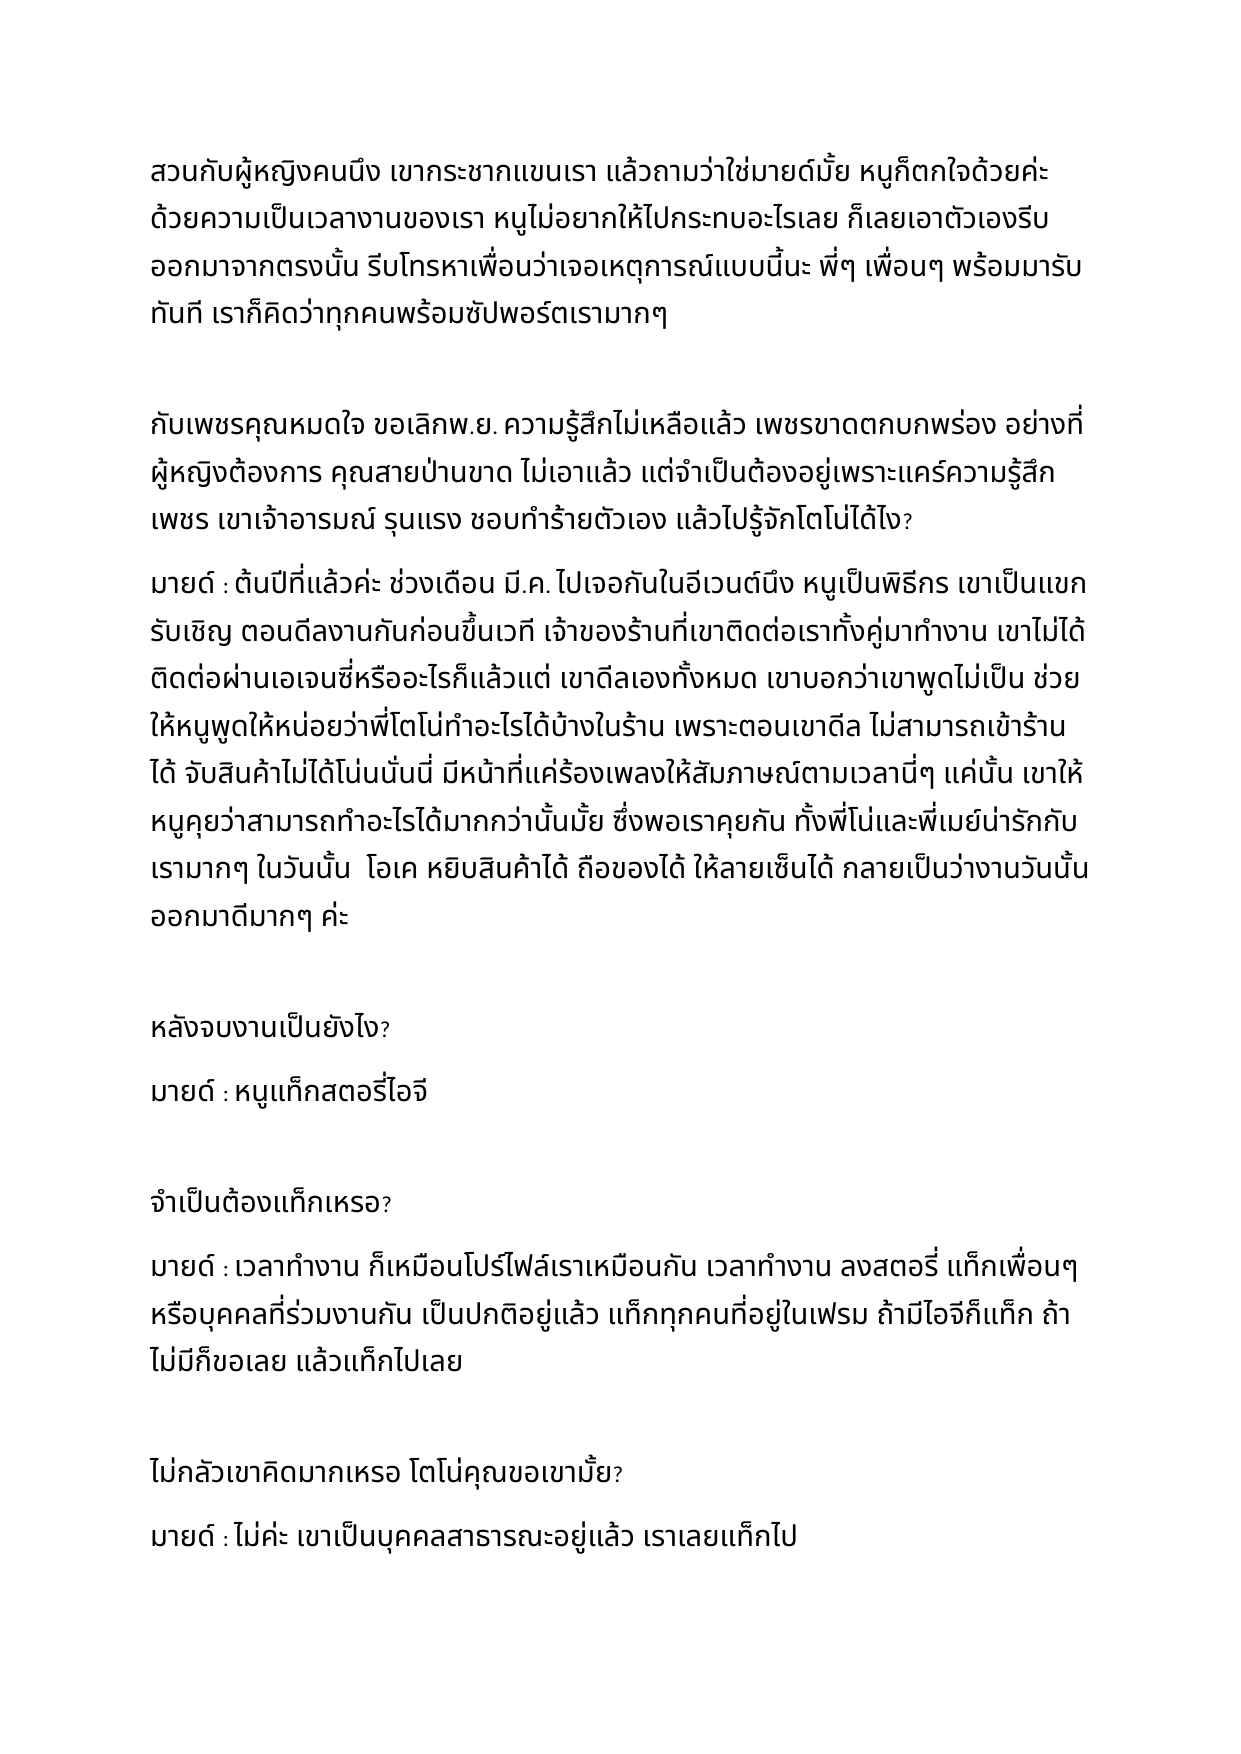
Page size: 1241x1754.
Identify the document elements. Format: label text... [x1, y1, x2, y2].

text กับเพชรคุณหมดใจ ขอเลิกพ.ย. ความรู้สึกไม่เหลือแล้ว เพชรขาดตกบกพร่อง อย่างที่ผู้หญิงต้องการ คุณสายป่านขาด ไม่เอาแล้ว แต่จำเป็นต้องอยู่เพราะแคร์ความรู้สึกเพชร เขาเจ้าอารมณ์ รุนแรง ชอบทำร้ายตัวเอง แล้วไปรู้จักโตโน่ได้ไง? [150, 403, 1090, 543]
text ไม่กลัวเขาคิดมากเหรอ โตโน่คุณขอเขามั้ย? [150, 1452, 1090, 1496]
text มายด์ : เวลาทำงาน ก็เหมือนโปร์ไฟล์เราเหมือนกัน เวลาทำงาน ลงสตอรี่ แท็กเพื่อนๆ หรือบุคคลที่ร่วมงานกัน เป็นปกติอยู่แล้ว แท็กทุกคนที่อยู่ในเฟรม ถ้ามีไอจีก็แท็ก ถ้าไม่มีก็ขอเลย แล้วแท็กไปเลย [150, 1246, 1090, 1385]
text มายด์ : หนูแท็กสตอรี่ไอจี [150, 1070, 1090, 1114]
text มายด์ : ต้นปีที่แล้วค่ะ ช่วงเดือน มี.ค. ไปเจอกันในอีเวนต์นึง หนูเป็นพิธีกร เขาเป็นแขกรับเชิญ ตอนดีลงานกันก่อนขึ้นเวที เจ้าของร้านที่เขาติดต่อเราทั้งคู่มาทำงาน เขาไม่ได้ติดต่อผ่านเอเจนซี่หรืออะไรก็แล้วแต่ เขาดีลเองทั้งหมด เขาบอกว่าเขาพูดไม่เป็น ช่วยให้หนูพูดให้หน่อยว่าพี่โตโน่ทำอะไรได้บ้างในร้าน เพราะตอนเขาดีล ไม่สามารถเข้าร้านได้ จับสินค้าไม่ได้โน่นนั่นนี่ มีหน้าที่แค่ร้องเพลงให้สัมภาษณ์ตามเวลานี่ๆ แค่นั้น เขาให้หนูคุยว่าสามารถทำอะไรได้มากกว่านั้นมั้ย ซึ่งพอเราคุยกัน ทั้งพี่โน่และพี่เมย์น่ารักกับเรามากๆ ในวันนั้น โอเค หยิบสินค้าได้ ถือของได้ ให้ลายเซ็นได้ กลายเป็นว่างานวันนั้นออกมาดีมากๆ ค่ะ [150, 563, 1090, 939]
text มายด์ : ไม่ค่ะ เขาเป็นบุคคลสาธารณะอยู่แล้ว เราเลยแท็กไป [150, 1516, 1090, 1560]
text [150, 150, 1090, 337]
text หลังจบงานเป็นยังไง? [150, 1006, 1090, 1050]
text จำเป็นต้องแท็กเหรอ? [150, 1181, 1090, 1226]
